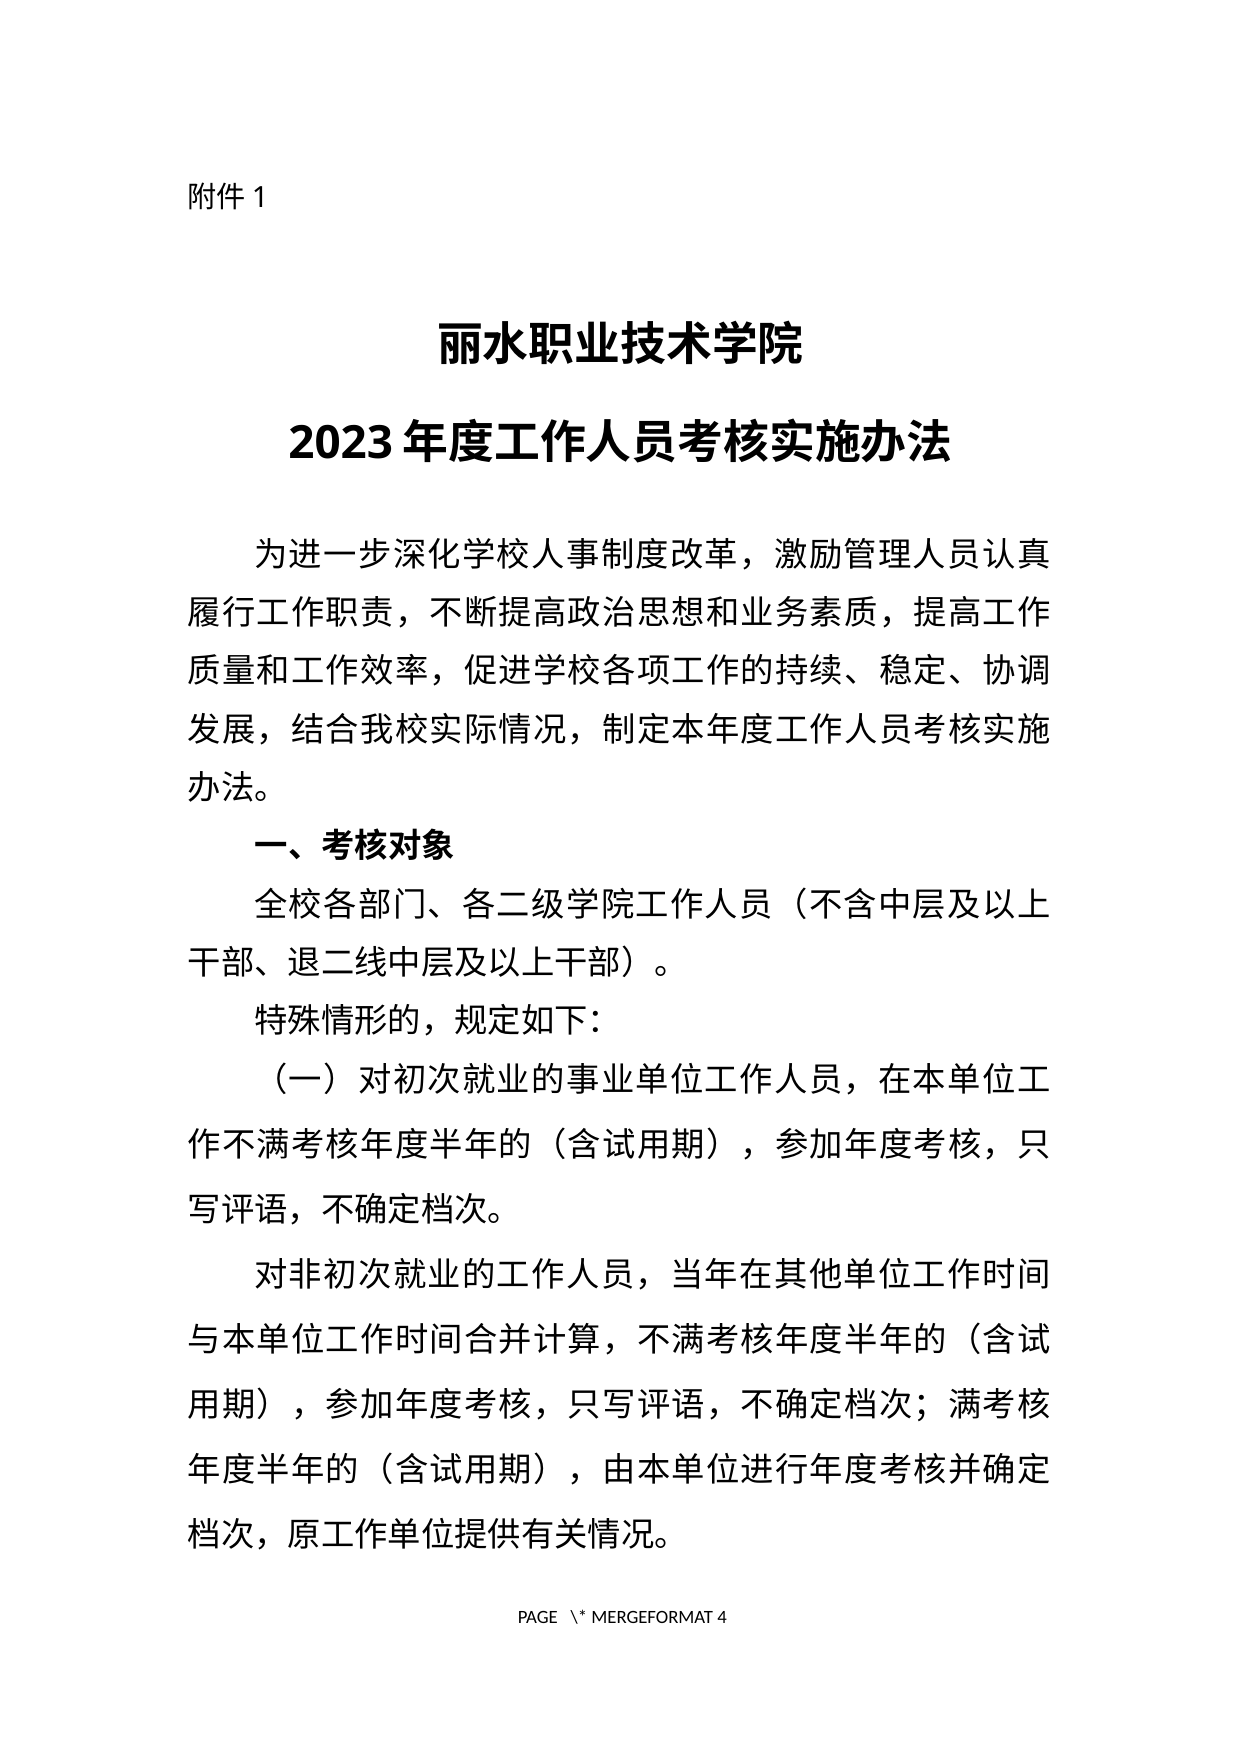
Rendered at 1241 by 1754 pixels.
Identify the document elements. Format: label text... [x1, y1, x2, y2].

text 一、考核对象 [187, 811, 1053, 869]
text 2023年度工作人员考核实施办法 [187, 389, 1053, 487]
text 特殊情形的，规定如下： [187, 986, 1053, 1044]
text （一）对初次就业的事业单位工作人员，在本单位工作不满考核年度半年的（含试用期），参加年度考核，只写评语，不确定档次。 [187, 1044, 1053, 1239]
text 对非初次就业的工作人员，当年在其他单位工作时间与本单位工作时间合并计算，不满考核年度半年的（含试用期），参加年度考核，只写评语，不确定档次；满考核年度半年的（含试用期），由本单位进行年度考核并确定档次，原工作单位提供有关情况。 [187, 1239, 1053, 1564]
text 全校各部门、各二级学院工作人员（不含中层及以上干部、退二线中层及以上干部）。 [187, 869, 1053, 986]
text 附件1 [187, 162, 1053, 227]
text 丽水职业技术学院 [187, 292, 1053, 389]
text 为进一步深化学校人事制度改革，激励管理人员认真履行工作职责，不断提高政治思想和业务素质，提高工作质量和工作效率，促进学校各项工作的持续、稳定、协调发展，结合我校实际情况，制定本年度工作人员考核实施办法。 [187, 519, 1053, 811]
